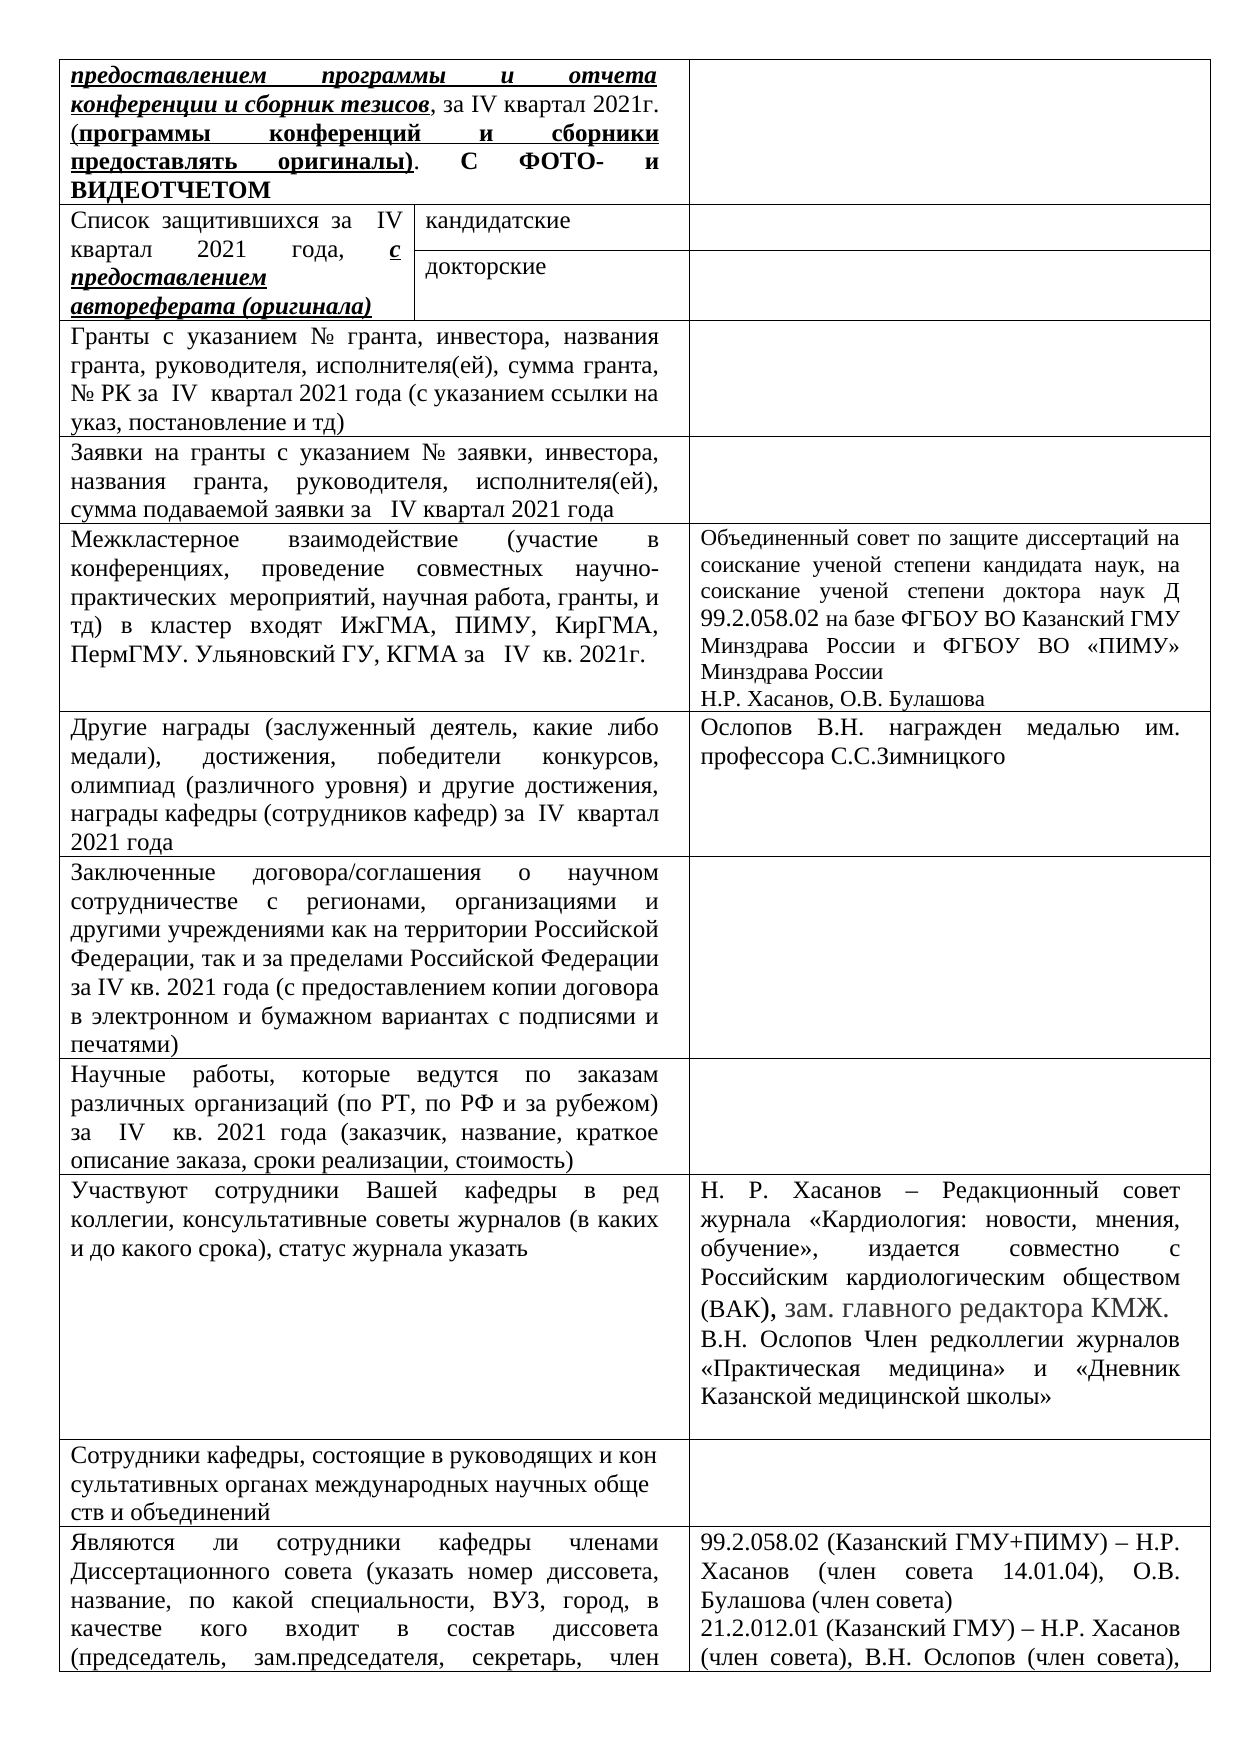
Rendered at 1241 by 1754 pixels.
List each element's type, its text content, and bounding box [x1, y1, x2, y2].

table_cell Объединенный совет по защите диссертаций на соискание ученой степени кандидата наук, на соискание ученой степени доктора наук Д 99.2.058.02 на базе ФГБОУ ВО Казанский ГМУ Минздрава России и ФГБОУ ВО «ПИМУ» Минздрава России Н.Р. Хасанов, О.В. Булашова [690, 524, 1210, 711]
table_cell [690, 1440, 1210, 1526]
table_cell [60, 1527, 689, 1671]
table_cell Заявки на гранты с указанием № заявки, инвестора, названия гранта, руководителя, исполнителя(ей), сумма подаваемой заявки за IV квартал 2021 года [60, 437, 689, 523]
table_cell докторские [415, 251, 689, 320]
table_cell Ослопов В.Н. награжден медалью им. профессора С.С.Зимницкого [690, 712, 1210, 856]
table_cell Н. Р. Хасанов – Редакционный совет журнала «Кардиология: новости, мнения, обучение», издается совместно с Российским кардиологическим обществом (ВАК), зам. главного редактора КМЖ. В.Н. Ослопов Член редколлегии журналов «Практическая медицина» и «Дневник Казанской медицинской школы» [690, 1175, 1210, 1439]
table_cell Заключенные договора/соглашения о научном сотрудничестве с регионами, организациями и другими учреждениями как на территории Российской Федерации, так и за пределами Российской Федерации за IV кв. 2021 года (с предоставлением копии договора в электронном и бумажном вариантах с подписями и печатями) [60, 857, 689, 1058]
table_cell Участвуют сотрудники Вашей кафедры в ред коллегии, консультативные советы журналов (в каких и до какого срока), статус журнала указать [60, 1175, 689, 1439]
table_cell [60, 60, 689, 204]
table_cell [690, 1527, 1210, 1671]
table_cell [690, 857, 1210, 1058]
table_cell [690, 437, 1210, 523]
table_cell [690, 251, 1210, 320]
table_cell Список защитившихся за IV квартал 2021 года, с предоставлением автореферата (оригинала) [60, 205, 414, 320]
table_cell Гранты с указанием № гранта, инвестора, названия гранта, руководителя, исполнителя(ей), сумма гранта, № РК за IV квартал 2021 года (с указанием ссылки на указ, постановление и тд) [60, 321, 689, 436]
table_cell Научные работы, которые ведутся по заказам различных организаций (по РТ, по РФ и за рубежом) за IV кв. 2021 года (заказчик, название, краткое описание заказа, сроки реализации, стоимость) [60, 1059, 689, 1174]
table_cell Другие награды (заслуженный деятель, какие либо медали), достижения, победители конкурсов, олимпиад (различного уровня) и другие достижения, награды кафедры (сотрудников кафедр) за IV квартал 2021 года [60, 712, 689, 856]
table_cell [690, 321, 1210, 436]
table_cell [690, 205, 1210, 250]
table_cell [690, 1059, 1210, 1174]
table_cell Сотрудники кафедры, состоящие в руководящих и консультативных органах международных научных обществ и объединений [60, 1440, 689, 1526]
table_cell [690, 60, 1210, 204]
table_cell кандидатские [415, 205, 689, 250]
table_cell Межкластерное взаимодействие (участие в конференциях, проведение совместных научно-практических мероприятий, научная работа, гранты, и тд) в кластер входят ИжГМА, ПИМУ, КирГМА, ПермГМУ. Ульяновский ГУ, КГМА за IV кв. 2021г. [60, 524, 689, 711]
